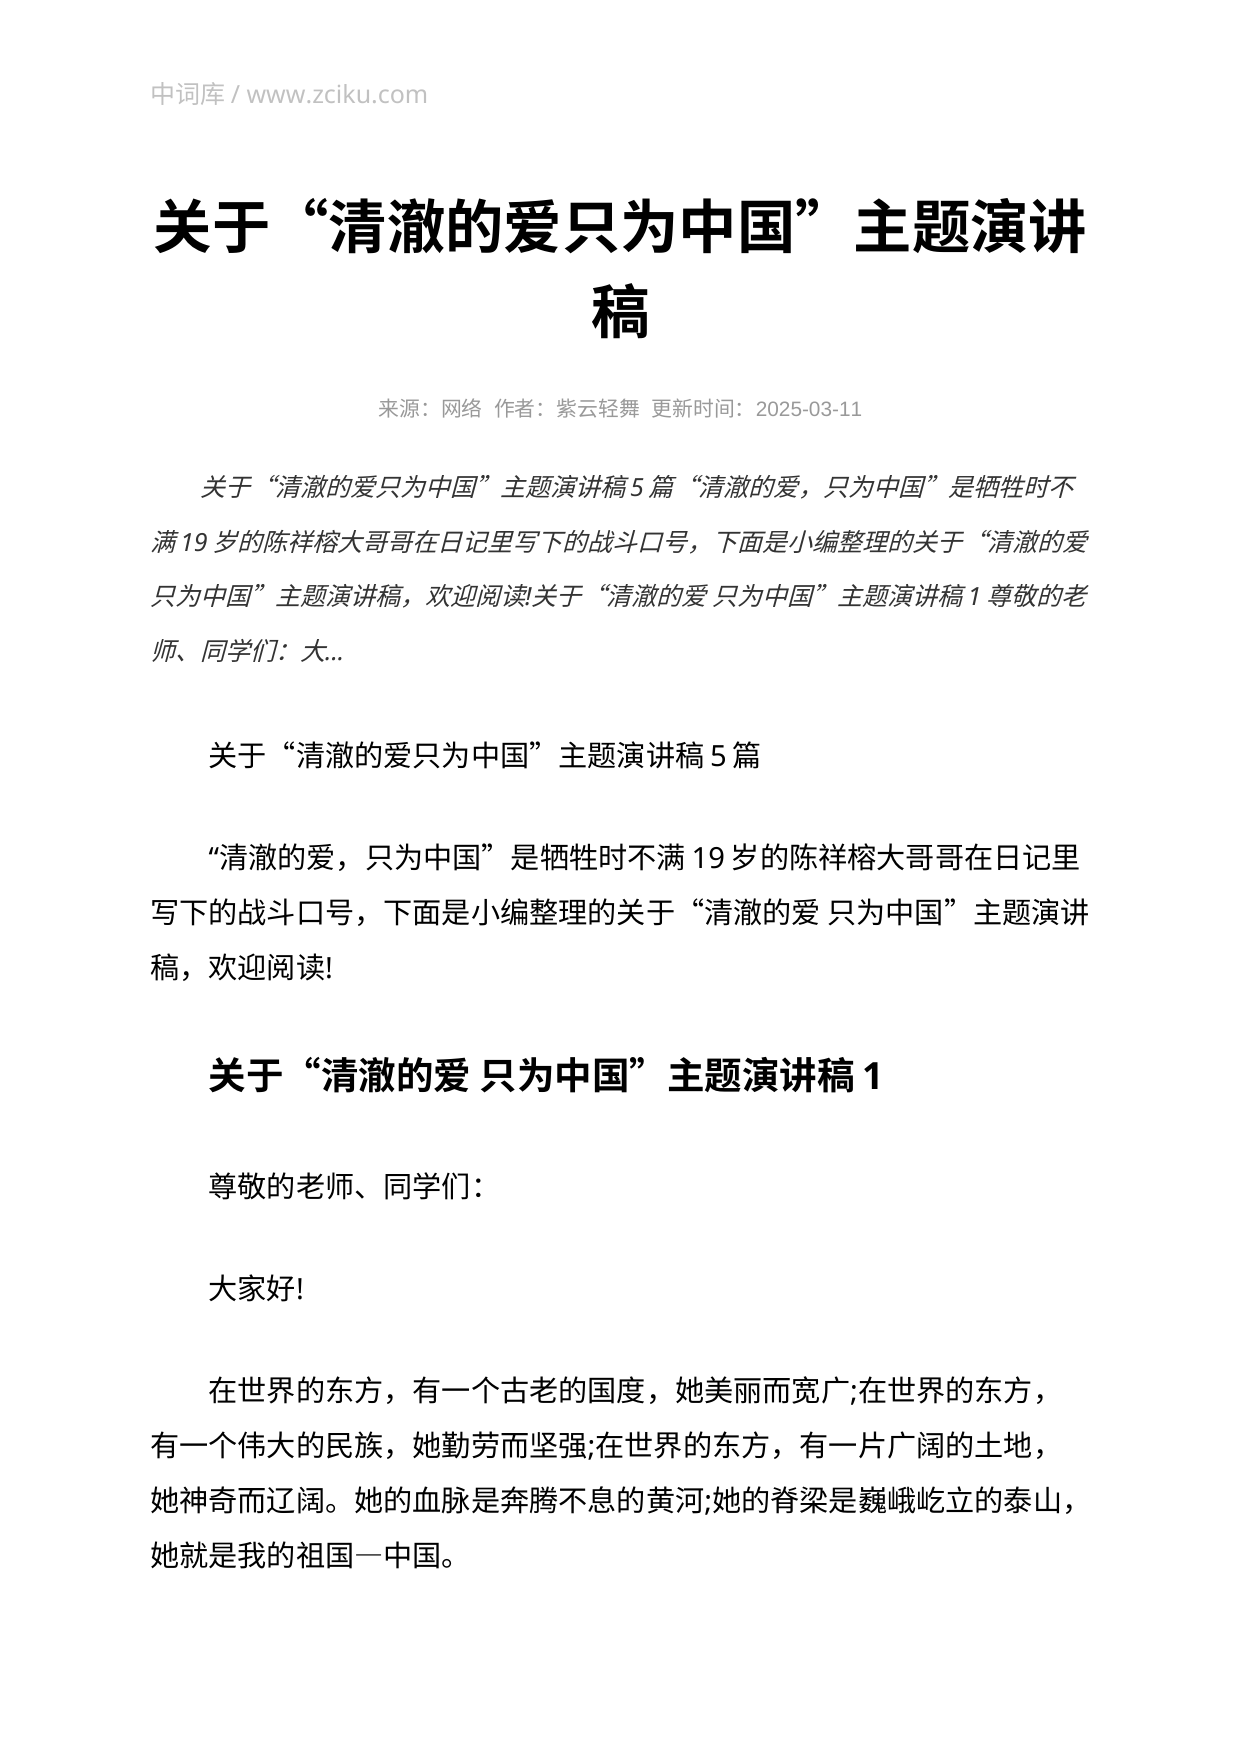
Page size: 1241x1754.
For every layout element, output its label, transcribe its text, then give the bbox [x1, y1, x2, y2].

text 关于“清澈的爱只为中国”主题演讲稿5篇“清澈的爱，只为中国”是牺牲时不满19岁的陈祥榕大哥哥在日记里写下的战斗口号，下面是小编整理的关于“清澈的爱 只为中国”主题演讲稿，欢迎阅读!关于“清澈的爱 只为中国”主题演讲稿1尊敬的老师、同学们：大... [150, 468, 1090, 667]
text 关于“清澈的爱只为中国”主题演讲稿5篇 [150, 732, 1090, 775]
text 大家好! [150, 1266, 1090, 1308]
text 关于“清澈的爱 只为中国”主题演讲稿1 [150, 1046, 1090, 1101]
text 来源：网络 作者：紫云轻舞 更新时间：2025-03-11 [150, 397, 1090, 421]
text 尊敬的老师、同学们： [150, 1164, 1090, 1206]
text “清澈的爱，只为中国”是牺牲时不满19岁的陈祥榕大哥哥在日记里写下的战斗口号，下面是小编整理的关于“清澈的爱 只为中国”主题演讲稿，欢迎阅读! [150, 834, 1090, 987]
text 在世界的东方，有一个古老的国度，她美丽而宽广;在世界的东方，有一个伟大的民族，她勤劳而坚强;在世界的东方，有一片广阔的土地，她神奇而辽阔。她的血脉是奔腾不息的黄河;她的脊梁是巍峨屹立的泰山，她就是我的祖国—中国。 [150, 1367, 1090, 1575]
subtitle 关于“清澈的爱只为中国”主题演讲稿 [150, 181, 1090, 350]
